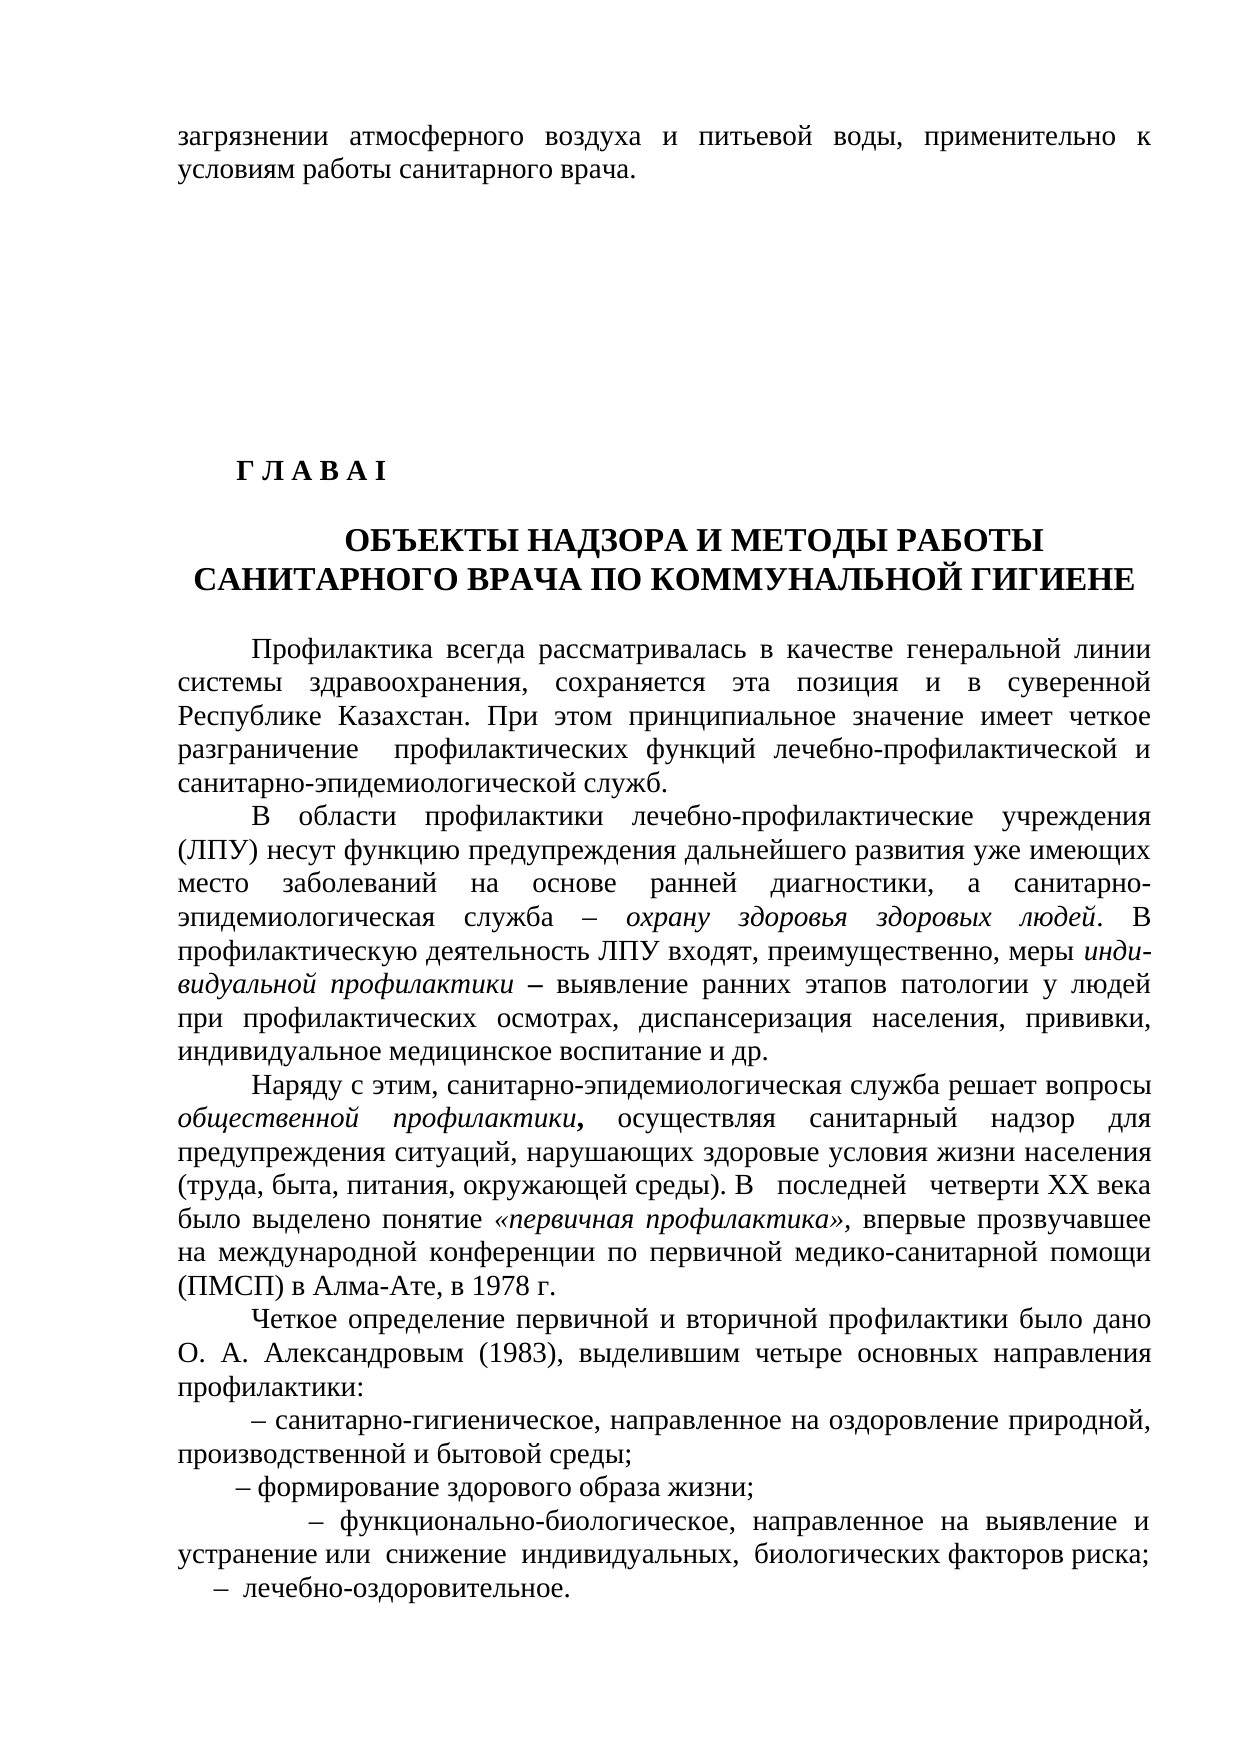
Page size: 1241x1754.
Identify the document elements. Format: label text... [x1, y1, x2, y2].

text Наряду с этим, санитарно-эпидемиологическая служба решает вопросы общественной профилактики, осуществляя санитарный надзор для предупреждения ситуаций, нарушающих здоровые условия жизни населения (труда, быта, питания, окружающей среды). В последней четверти ХХ века было выделено понятие «первичная профилактика», впервые прозвучавшее на международной конференции по первичной медико-санитарной помощи (ПМСП) в Алма-Ате, в . [177, 1067, 1152, 1302]
text – функционально-биологическое, направленное на выявление и устранение или снижение индивидуальных, биологических факторов риска; [177, 1503, 1152, 1570]
text – формирование здорового образа жизни; [177, 1469, 1152, 1503]
text – лечебно-оздоровительное. [177, 1570, 1152, 1603]
text Четкое определение первичной и вторичной профилактики было дано О. А. Александровым (1983), выделившим четыре основных направления профилактики: [177, 1302, 1152, 1402]
text Профилактика всегда рассматривалась в качестве генеральной линии системы здравоохранения, сохраняется эта позиция и в суверенной Республике Казахстан. При этом принципиальное значение имеет четкое разграничение профилактических функций лечебно-профилактической и санитарно-эпидемиологической служб. [177, 631, 1152, 798]
text ОБЪЕКТЫ НАДЗОРА И МЕТОДЫ РАБОТЫ САНИТАРНОГО ВРАЧА ПО КОММУНАЛЬНОЙ ГИГИЕНЕ [177, 521, 1152, 597]
text В области профилактики лечебно-профилактические учреждения (ЛПУ) несут функцию предупреждения дальнейшего развития уже имеющих место заболеваний на основе ранней диагностики, а санитарно-эпидемиологическая служба – охрану здоровья здоровых людей. В профилактическую деятельность ЛПУ входят, преимущественно, меры индивидуальной профилактики – выявление ранних этапов патологии у людей при профилактических осмотрах, диспансеризация населения, прививки, индивидуальное медицинское воспитание и др. [177, 798, 1152, 1067]
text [177, 118, 1152, 185]
text Г Л А В А I [177, 453, 1152, 487]
text – санитарно-гигиеническое, направленное на оздоровление природной, производственной и бытовой среды; [177, 1402, 1152, 1469]
